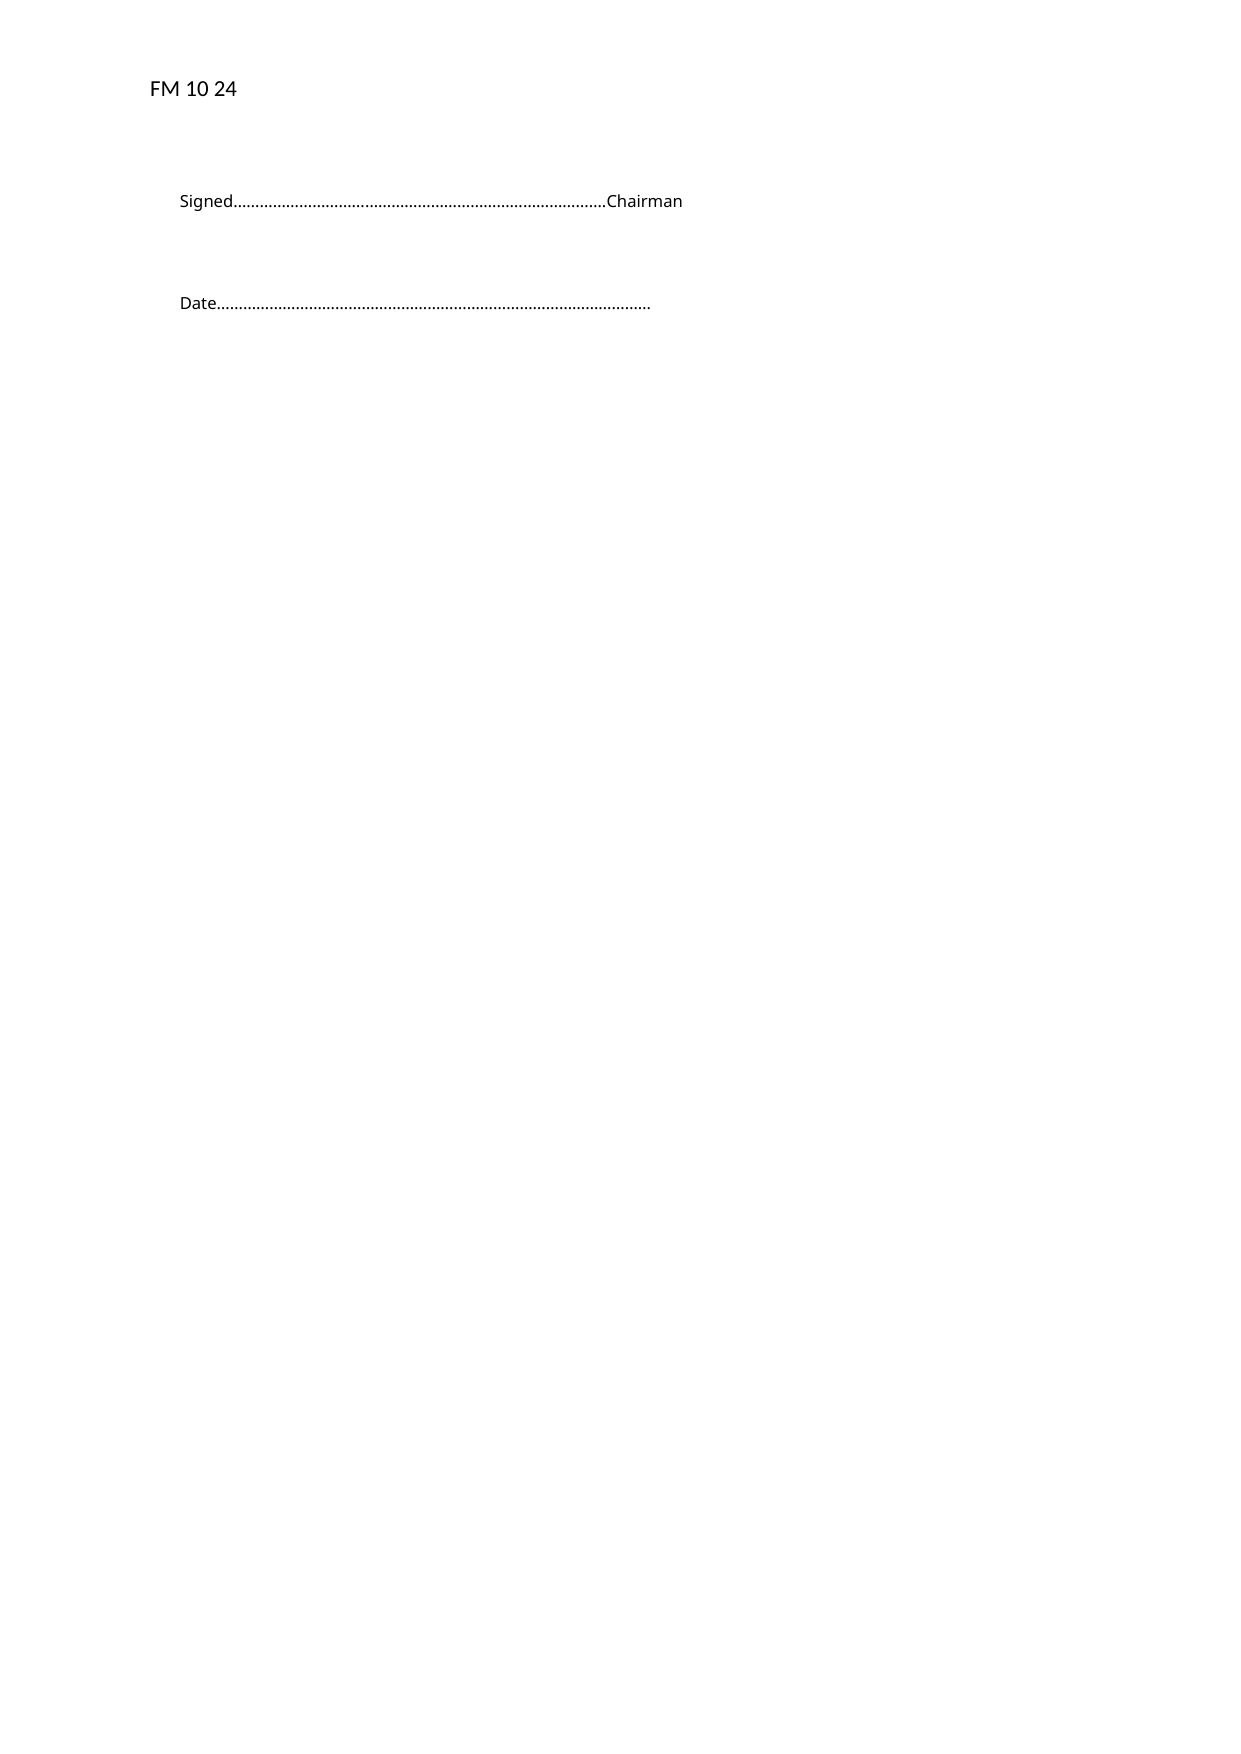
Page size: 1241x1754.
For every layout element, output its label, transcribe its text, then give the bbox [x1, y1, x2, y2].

list Signed………………………………………………………………………….Chairman [179, 189, 1090, 212]
list Date……………………………………………………………………………………… [179, 292, 1090, 314]
